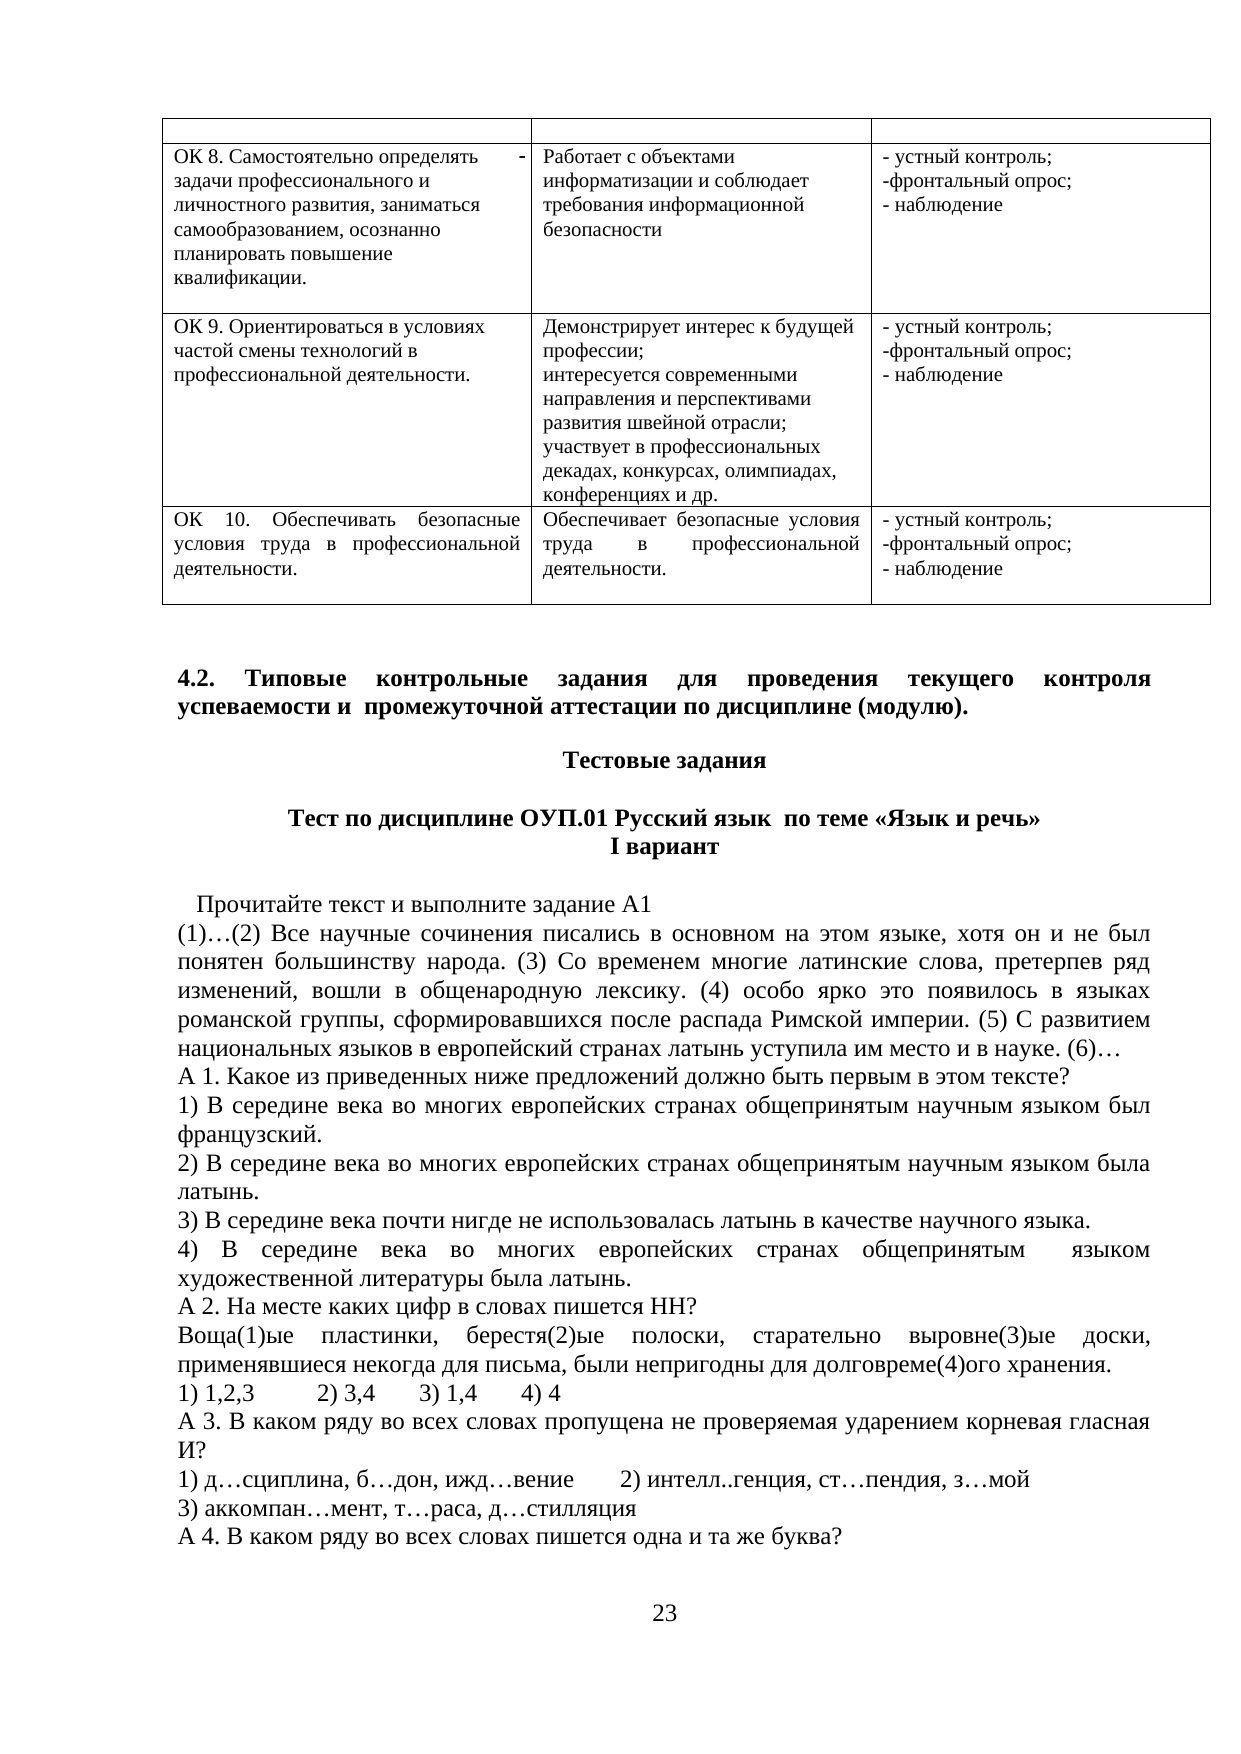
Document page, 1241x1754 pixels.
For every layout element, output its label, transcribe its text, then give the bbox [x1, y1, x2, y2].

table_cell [872, 119, 1210, 143]
text Тестовые задания [177, 745, 1152, 774]
table_cell Демонстрирует интерес к будущей профессии; интересуется современными направления и перспективами развития швейной отрасли; участвует в профессиональных декадах, конкурсах, олимпиадах, конференциях и др. [532, 314, 871, 506]
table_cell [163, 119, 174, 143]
text 4) В середине века во многих европейских странах общепринятым языком художественной литературы была латынь. [177, 1234, 1152, 1291]
table_cell Обеспечивает безопасные условия труда в профессиональной деятельности. [532, 507, 871, 603]
text Прочитайте текст и выполните задание А1 [177, 889, 1152, 918]
text 4.2. Типовые контрольные задания для проведения текущего контроля успеваемости и промежуточной аттестации по дисциплине (модулю). [177, 663, 1152, 720]
text А 2. На месте каких цифр в словах пишется НН? [177, 1291, 1152, 1320]
text (1)…(2) Все научные сочинения писались в основном на этом языке, хотя он и не был понятен большинству народа. (3) Со временем многие латинские слова, претерпев ряд изменений, вошли в общенародную лексику. (4) особо ярко это появилось в языках романской группы, сформировавшихся после распада Римской империи. (5) С развитием национальных языков в европейский странах латынь уступила им место и в науке. (6)… [177, 918, 1152, 1061]
text 1) В середине века во многих европейских странах общепринятым научным языком был французский. [177, 1090, 1152, 1148]
text А 3. В каком ряду во всех словах пропущена не проверяемая ударением корневая гласная И? [177, 1406, 1152, 1464]
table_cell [532, 119, 871, 143]
table_cell ОК 8. Самостоятельно определять задачи профессионального и личностного развития, заниматься самообразованием, осознанно планировать повышение квалификации. [163, 144, 531, 313]
text А 4. В каком ряду во всех словах пишется одна и та же буква? [177, 1521, 1152, 1550]
text 3) аккомпан…мент, т…раса, д…стилляция [177, 1493, 1152, 1521]
text 1) 1,2,3 2) 3,4 3) 1,4 4) 4 [177, 1378, 1152, 1406]
table_cell ОК 9. Ориентироваться в условиях частой смены технологий в профессиональной деятельности. [163, 314, 531, 506]
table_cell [872, 144, 1210, 313]
text I вариант [177, 831, 1152, 860]
table_cell - устный контроль; -фронтальный опрос; - наблюдение [872, 507, 1210, 603]
text 1) д…сциплина, б…дон, ижд…вение 2) интелл..генция, ст…пендия, з…мой [177, 1464, 1152, 1493]
table_cell - устный контроль; -фронтальный опрос; - наблюдение [872, 314, 1210, 506]
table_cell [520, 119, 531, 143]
table_cell Работает с объектами информатизации и соблюдает требования информационной безопасности [532, 144, 871, 313]
text 3) В середине века почти нигде не использовалась латынь в качестве научного языка. [177, 1205, 1152, 1234]
table_cell ОК 10. Обеспечивать безопасные условия труда в профессиональной деятельности. [163, 507, 531, 603]
text Воща(1)ые пластинки, берестя(2)ые полоски, старательно выровне(3)ые доски, применявшиеся некогда для письма, были непригодны для долговреме(4)ого хранения. [177, 1320, 1152, 1378]
text А 1. Какое из приведенных ниже предложений должно быть первым в этом тексте? [177, 1061, 1152, 1090]
text Тест по дисциплине ОУП.01 Русский язык по теме «Язык и речь» [177, 803, 1152, 831]
text 2) В середине века во многих европейских странах общепринятым научным языком была латынь. [177, 1148, 1152, 1205]
